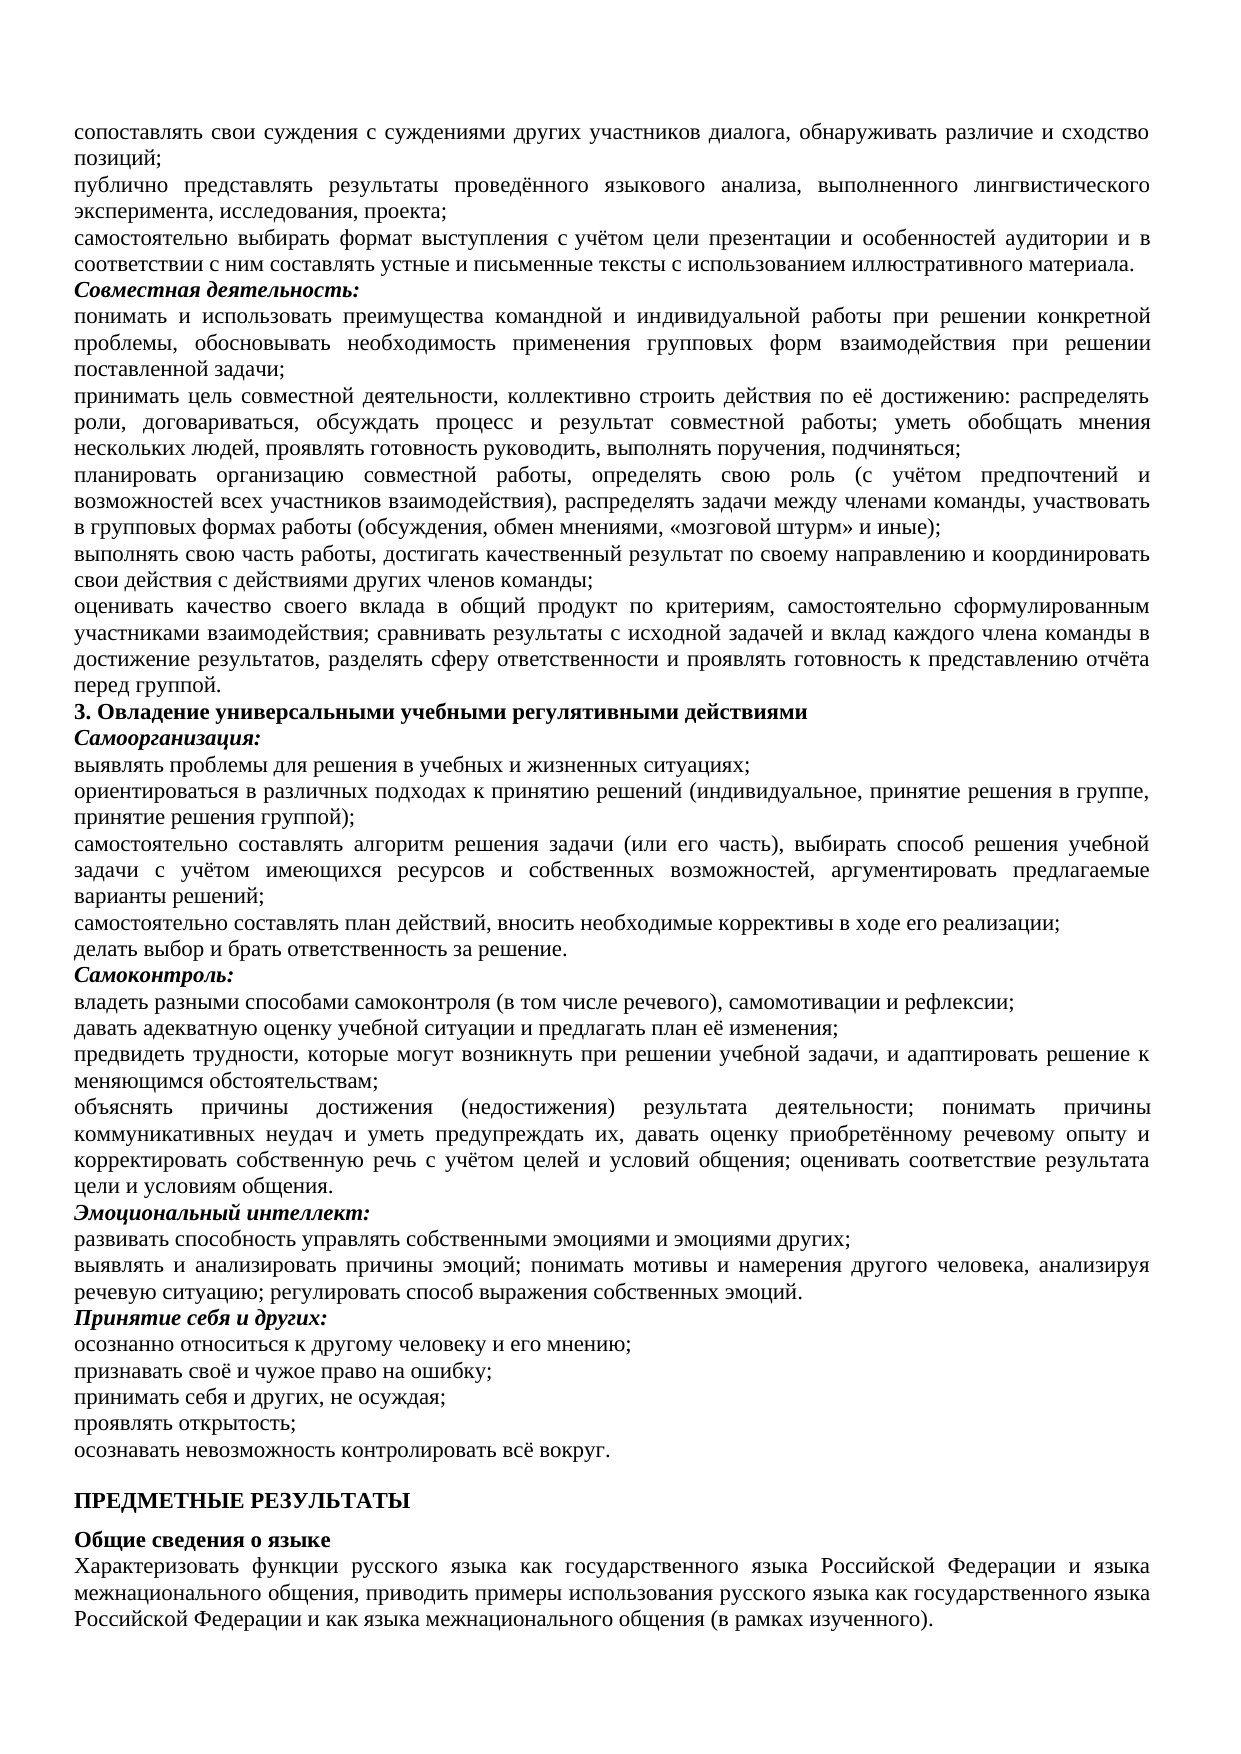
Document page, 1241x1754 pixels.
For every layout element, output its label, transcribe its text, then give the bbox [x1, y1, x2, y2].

text понимать и использовать преимущества командной и индивидуальной работы при решении конкретной проблемы, обосновывать необходимость применения групповых форм взаимодействия при решении поставленной задачи; [74, 303, 1152, 382]
text ПРЕДМЕТНЫЕ РЕЗУЛЬТАТЫ [74, 1487, 1152, 1513]
text планировать организацию совместной работы, определять свою роль (с учётом предпочтений и возможностей всех участников взаимодействия), распределять задачи между членами команды, участвовать в групповых формах работы (обсуждения, обмен мнениями, «мозговой штурм» и иные); [74, 461, 1152, 540]
text объяснять причины достижения (недостижения) результата деятельности; понимать причины коммуникативных неудач и уметь предупреждать их, давать оценку приобретённому речевому опыту и корректировать собственную речь с учётом целей и условий общения; оценивать соответствие результата цели и условиям общения. [74, 1093, 1152, 1199]
text оценивать качество своего вклада в общий продукт по критериям, самостоятельно сформулированным участниками взаимодействия; сравнивать результаты с исходной задачей и вклад каждого члена команды в достижение результатов, разделять сферу ответственности и проявлять готовность к представлению отчёта перед группой. [74, 592, 1152, 698]
text ориентироваться в различных подходах к принятию решений (индивидуальное, принятие решения в группе, принятие решения группой); [74, 777, 1152, 830]
text принимать цель совместной деятельности, коллективно строить действия по её достижению: распределять роли, договариваться, обсуждать процесс и результат совместной работы; уметь обобщать мнения нескольких людей, проявлять готовность руководить, выполнять поручения, подчиняться; [74, 382, 1152, 461]
text принимать себя и других, не осуждая; [74, 1383, 1152, 1409]
text самостоятельно составлять план действий, вносить необходимые коррективы в ходе его реализации; [74, 909, 1152, 935]
text Характеризовать функции русского языка как государственного языка Российской Федерации и языка межнационального общения, приводить примеры использования русского языка как государственного языка Российской Федерации и как языка межнационального общения (в рамках изученного). [74, 1552, 1152, 1631]
text давать адекватную оценку учебной ситуации и предлагать план её изменения; [74, 1014, 1152, 1041]
text Самоорганизация: [74, 724, 1152, 751]
text владеть разными способами самоконтроля (в том числе речевого), самомотивации и рефлексии; [74, 988, 1152, 1014]
text делать выбор и брать ответственность за решение. [74, 935, 1152, 961]
text выявлять и анализировать причины эмоций; понимать мотивы и намерения другого человека, анализируя речевую ситуацию; регулировать способ выражения собственных эмоций. [74, 1251, 1152, 1304]
text Самоконтроль: [74, 961, 1152, 988]
text развивать способность управлять собственными эмоциями и эмоциями других; [74, 1225, 1152, 1251]
text Совместная деятельность: [74, 276, 1152, 303]
text предвидеть трудности, которые могут возникнуть при решении учебной задачи, и адаптировать решение к меняющимся обстоятельствам; [74, 1041, 1152, 1093]
text выявлять проблемы для решения в учебных и жизненных ситуациях; [74, 751, 1152, 777]
text осознавать невозможность контролировать всё вокруг. [74, 1436, 1152, 1462]
text выполнять свою часть работы, достигать качественный результат по своему направлению и координировать свои действия с действиями других членов команды; [74, 540, 1152, 592]
text осознанно относиться к другому человеку и его мнению; [74, 1330, 1152, 1357]
text Общие сведения о языке [74, 1526, 1152, 1552]
text проявлять открытость; [74, 1409, 1152, 1436]
text признавать своё и чужое право на ошибку; [74, 1357, 1152, 1383]
text самостоятельно выбирать формат выступления с учётом цели презентации и особенностей аудитории и в соответствии с ним составлять устные и письменные тексты с использованием иллюстративного материала. [74, 223, 1152, 276]
text публично представлять результаты проведённого языкового анализа, выполненного лингвистического эксперимента, исследования, проекта; [74, 171, 1152, 223]
text 3. Овладение универсальными учебными регулятивными действиями [74, 698, 1152, 724]
text Эмоциональный интеллект: [74, 1199, 1152, 1225]
text Принятие себя и других: [74, 1304, 1152, 1330]
text сопоставлять свои суждения с суждениями других участников диалога, обнаруживать различие и сходство позиций; [74, 118, 1152, 171]
text самостоятельно составлять алгоритм решения задачи (или его часть), выбирать способ решения учебной задачи с учётом имеющихся ресурсов и собственных возможностей, аргументировать предлагаемые варианты решений; [74, 830, 1152, 909]
